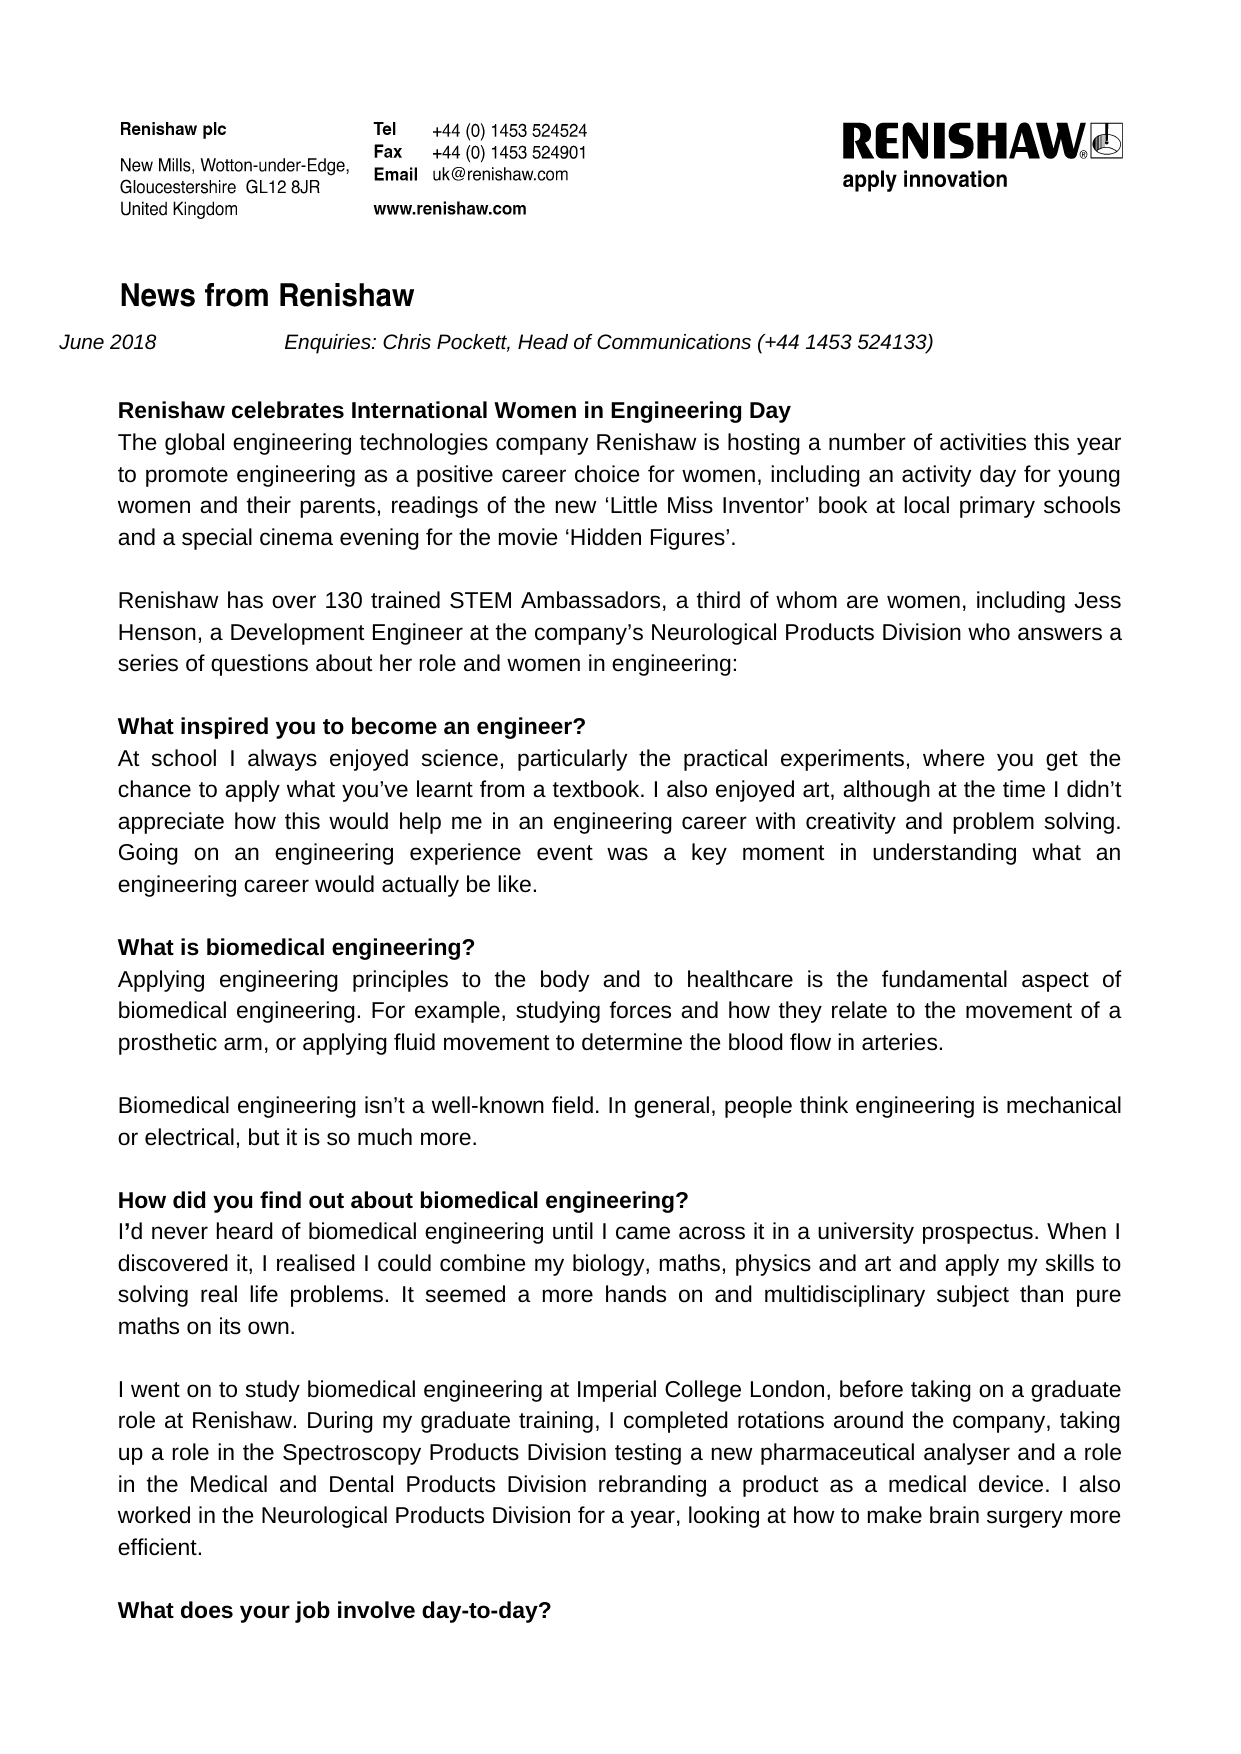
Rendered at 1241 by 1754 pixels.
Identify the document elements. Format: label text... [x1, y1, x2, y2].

text Renishaw celebrates International Women in Engineering Day [118, 397, 1123, 424]
text How did you find out about biomedical engineering? [118, 1187, 1123, 1213]
text I went on to study biomedical engineering at Imperial College London, before taking on a graduate role at Renishaw. During my graduate training, I completed rotations around the company, taking up a role in the Spectroscopy Products Division testing a new pharmaceutical analyser and a role in the Medical and Dental Products Division rebranding a product as a medical device. I also worked in the Neurological Products Division for a year, looking at how to make brain surgery more efficient. [118, 1376, 1123, 1560]
picture [90, 90, 1156, 330]
text What does your job involve day-to-day? [118, 1597, 1123, 1623]
text At school I always enjoyed science, particularly the practical experiments, where you get the chance to apply what you’ve learnt from a textbook. I also enjoyed art, although at the time I didn’t appreciate how this would help me in an engineering career with creativity and problem solving. Going on an engineering experience event was a key moment in understanding what an engineering career would actually be like. [118, 745, 1123, 897]
text The global engineering technologies company Renishaw is hosting a number of activities this year to promote engineering as a positive career choice for women, including an activity day for young women and their parents, readings of the new ‘Little Miss Inventor’ book at local primary schools and a special cinema evening for the movie ‘Hidden Figures’. [118, 429, 1123, 550]
text Renishaw has over 130 trained STEM Ambassadors, a third of whom are women, including Jess Henson, a Development Engineer at the company’s Neurological Products Division who answers a series of questions about her role and women in engineering: [118, 587, 1123, 676]
text What inspired you to become an engineer? [118, 713, 1123, 739]
text Applying engineering principles to the body and to healthcare is the fundamental aspect of biomedical engineering. For example, studying forces and how they relate to the movement of a prosthetic arm, or applying fluid movement to determine the blood flow in arteries. [118, 966, 1123, 1055]
text Biomedical engineering isn’t a well-known field. In general, people think engineering is mechanical or electrical, but it is so much more. [118, 1092, 1123, 1150]
text What is biomedical engineering? [118, 934, 1123, 960]
text I’d never heard of biomedical engineering until I came across it in a university prospectus. When I discovered it, I realised I could combine my biology, maths, physics and art and apply my skills to solving real life problems. It seemed a more hands on and multidisciplinary subject than pure maths on its own. [118, 1218, 1123, 1339]
